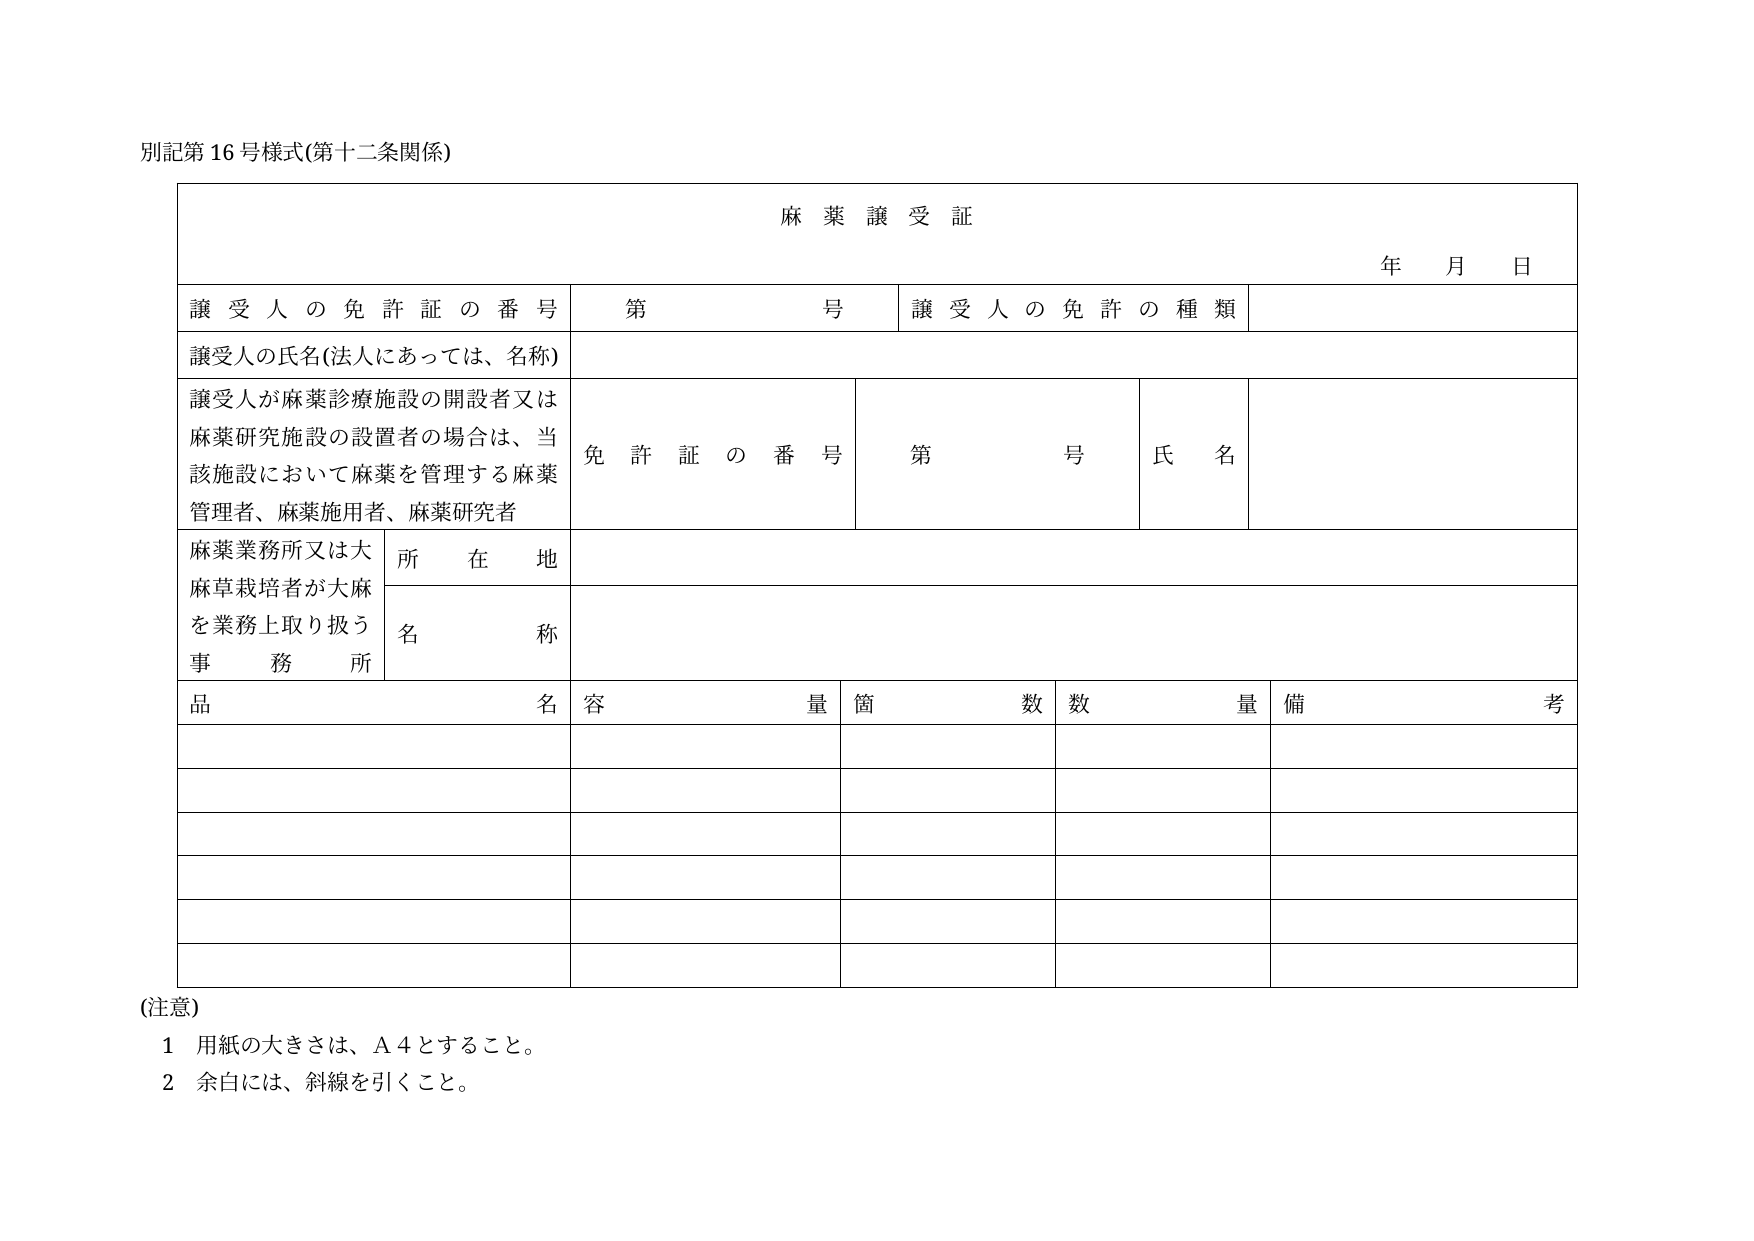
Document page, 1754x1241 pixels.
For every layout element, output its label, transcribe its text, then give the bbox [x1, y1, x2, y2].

table_cell [841, 769, 1055, 812]
table_cell 品名 [178, 681, 570, 724]
table_cell [571, 813, 840, 855]
table_cell [571, 856, 840, 899]
text 1 用紙の大きさは、Ａ４とすること。 [118, 1025, 1636, 1063]
table_cell [571, 586, 1577, 680]
table_cell [841, 944, 1055, 987]
table_cell 数量 [1056, 681, 1270, 724]
table_cell 氏名 [1140, 379, 1248, 529]
table_cell 箇数 [841, 681, 1055, 724]
table_cell 第 号 [571, 285, 898, 331]
table_cell [1271, 900, 1577, 943]
table_cell 容量 [571, 681, 840, 724]
table_cell [1271, 725, 1577, 768]
table_cell [1056, 725, 1270, 768]
text (注意) [118, 988, 1636, 1025]
table_cell [571, 530, 1577, 585]
table_cell [1056, 944, 1270, 987]
table_cell [178, 725, 570, 768]
table_cell [1271, 769, 1577, 812]
table_cell [841, 856, 1055, 899]
table_cell 麻薬業務所又は大麻草栽培者が大麻を業務上取り扱う事務所 [178, 530, 384, 680]
table_cell [571, 944, 840, 987]
table_cell [841, 725, 1055, 768]
table_cell 所在地 [385, 530, 570, 585]
text 2 余白には、斜線を引くこと。 [118, 1063, 1636, 1100]
table_cell [1271, 856, 1577, 899]
table_cell [1271, 813, 1577, 855]
table_cell [571, 769, 840, 812]
table_cell 譲受人の免許証の番号 [178, 285, 570, 331]
table_cell 譲受人が麻薬診療施設の開設者又は麻薬研究施設の設置者の場合は、当該施設において麻薬を管理する麻薬管理者、麻薬施用者、麻薬研究者 [178, 379, 570, 529]
table_cell [178, 769, 570, 812]
table_cell [1271, 944, 1577, 987]
table_cell [1056, 856, 1270, 899]
table_cell [1056, 769, 1270, 812]
table_cell [571, 725, 840, 768]
table_cell [841, 900, 1055, 943]
text 別記第16号様式(第十二条関係) [118, 133, 1636, 170]
table_cell 譲受人の免許の種類 [899, 285, 1248, 331]
table_cell [1056, 813, 1270, 855]
table_cell 名称 [385, 586, 570, 680]
table_cell 譲受人の氏名(法人にあっては、名称) [178, 332, 570, 378]
table_cell [1249, 379, 1577, 529]
table_cell [178, 856, 570, 899]
table_cell [178, 900, 570, 943]
table_cell 免許証の番号 [571, 379, 855, 529]
table_cell [178, 944, 570, 987]
table_cell [1249, 285, 1577, 331]
table_cell 備考 [1271, 681, 1577, 724]
table_cell [571, 900, 840, 943]
table_cell [178, 813, 570, 855]
table_cell 第 号 [856, 379, 1139, 529]
table_cell [841, 813, 1055, 855]
table_cell [1056, 900, 1270, 943]
table_header 麻薬譲受証 年 月 日 [178, 184, 1577, 284]
table_cell [571, 332, 1577, 378]
